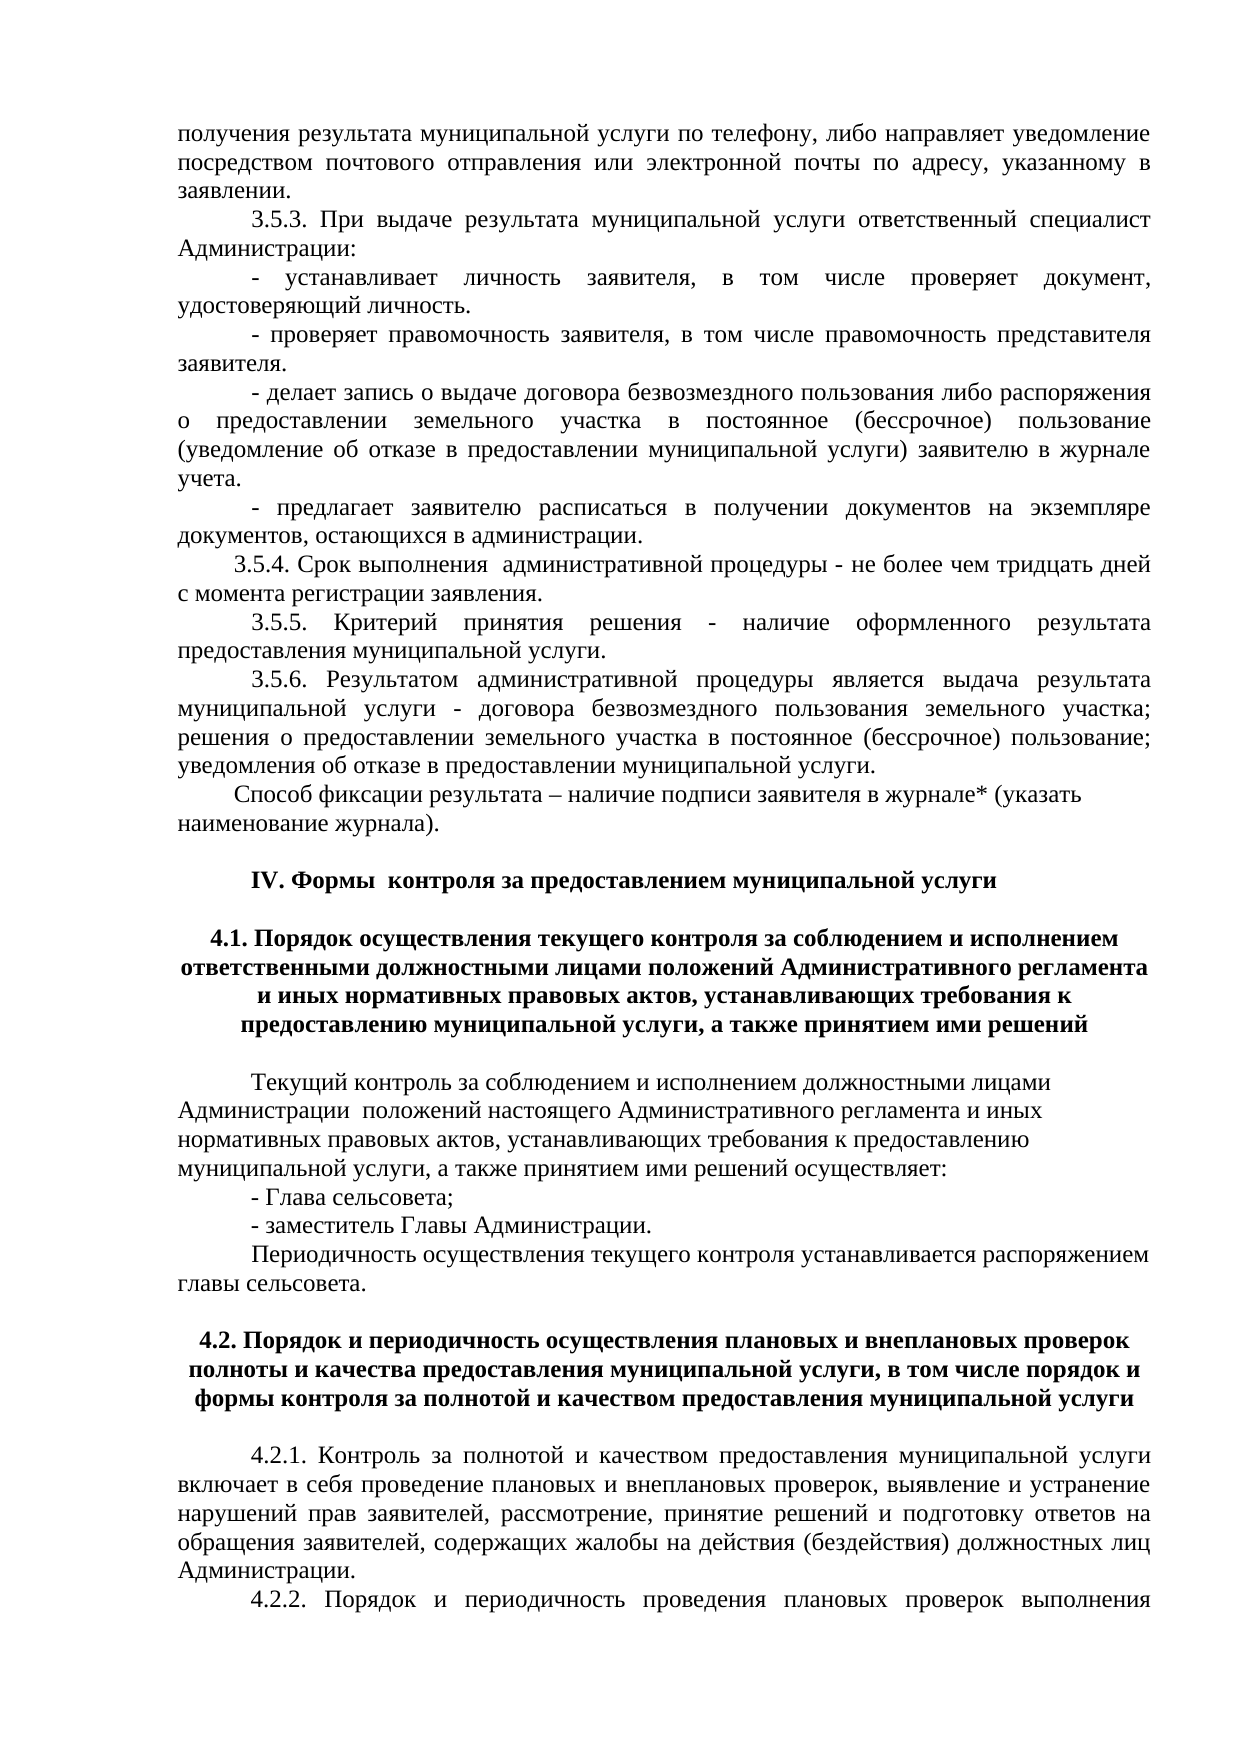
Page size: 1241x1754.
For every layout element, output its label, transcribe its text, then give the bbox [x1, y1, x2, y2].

text 3.5.5. Критерий принятия решения - наличие оформленного результата предоставления муниципальной услуги. [177, 607, 1152, 664]
text IV. Формы контроля за предоставлением муниципальной услуги [177, 866, 1152, 894]
text - проверяет правомочность заявителя, в том числе правомочность представителя заявителя. [177, 319, 1152, 377]
text 3.5.3. При выдаче результата муниципальной услуги ответственный специалист Администрации: [177, 204, 1152, 262]
text 3.5.6. Результатом административной процедуры является выдача результата муниципальной услуги - договора безвозмездного пользования земельного участка; решения о предоставлении земельного участка в постоянное (бессрочное) пользование; уведомления об отказе в предоставлении муниципальной услуги. [177, 664, 1152, 779]
text 4.2. Порядок и периодичность осуществления плановых и внеплановых проверок полноты и качества предоставления муниципальной услуги, в том числе порядок и формы контроля за полнотой и качеством предоставления муниципальной услуги [177, 1326, 1152, 1412]
text Текущий контроль за соблюдением и исполнением должностными лицами Администрации положений настоящего Административного регламента и иных нормативных правовых актов, устанавливающих требования к предоставлению муниципальной услуги, а также принятием ими решений осуществляет: [177, 1067, 1152, 1182]
text - устанавливает личность заявителя, в том числе проверяет документ, удостоверяющий личность. [177, 262, 1152, 319]
text - предлагает заявителю расписаться в получении документов на экземпляре документов, остающихся в администрации. [177, 492, 1152, 549]
text - делает запись о выдаче договора безвозмездного пользования либо распоряжения о предоставлении земельного участка в постоянное (бессрочное) пользование (уведомление об отказе в предоставлении муниципальной услуги) заявителю в журнале учета. [177, 377, 1152, 492]
text 3.5.4. Срок выполнения административной процедуры - не более чем тридцать дней с момента регистрации заявления. [177, 549, 1152, 607]
text Периодичность осуществления текущего контроля устанавливается распоряжением главы сельсовета. [177, 1239, 1152, 1297]
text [177, 118, 1152, 204]
text - Глава сельсовета; [177, 1182, 1152, 1211]
text Способ фиксации результата – наличие подписи заявителя в журнале* (указать наименование журнала). [177, 779, 1152, 837]
text 4.1. Порядок осуществления текущего контроля за соблюдением и исполнением ответственными должностными лицами положений Административного регламента и иных нормативных правовых актов, устанавливающих требования к предоставлению муниципальной услуги, а также принятием ими решений [177, 923, 1152, 1038]
text - заместитель Главы Администрации. [177, 1211, 1152, 1239]
text 4.2.1. Контроль за полнотой и качеством предоставления муниципальной услуги включает в себя проведение плановых и внеплановых проверок, выявление и устранение нарушений прав заявителей, рассмотрение, принятие решений и подготовку ответов на обращения заявителей, содержащих жалобы на действия (бездействия) должностных лиц Администрации. [177, 1441, 1152, 1584]
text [177, 1584, 1152, 1613]
